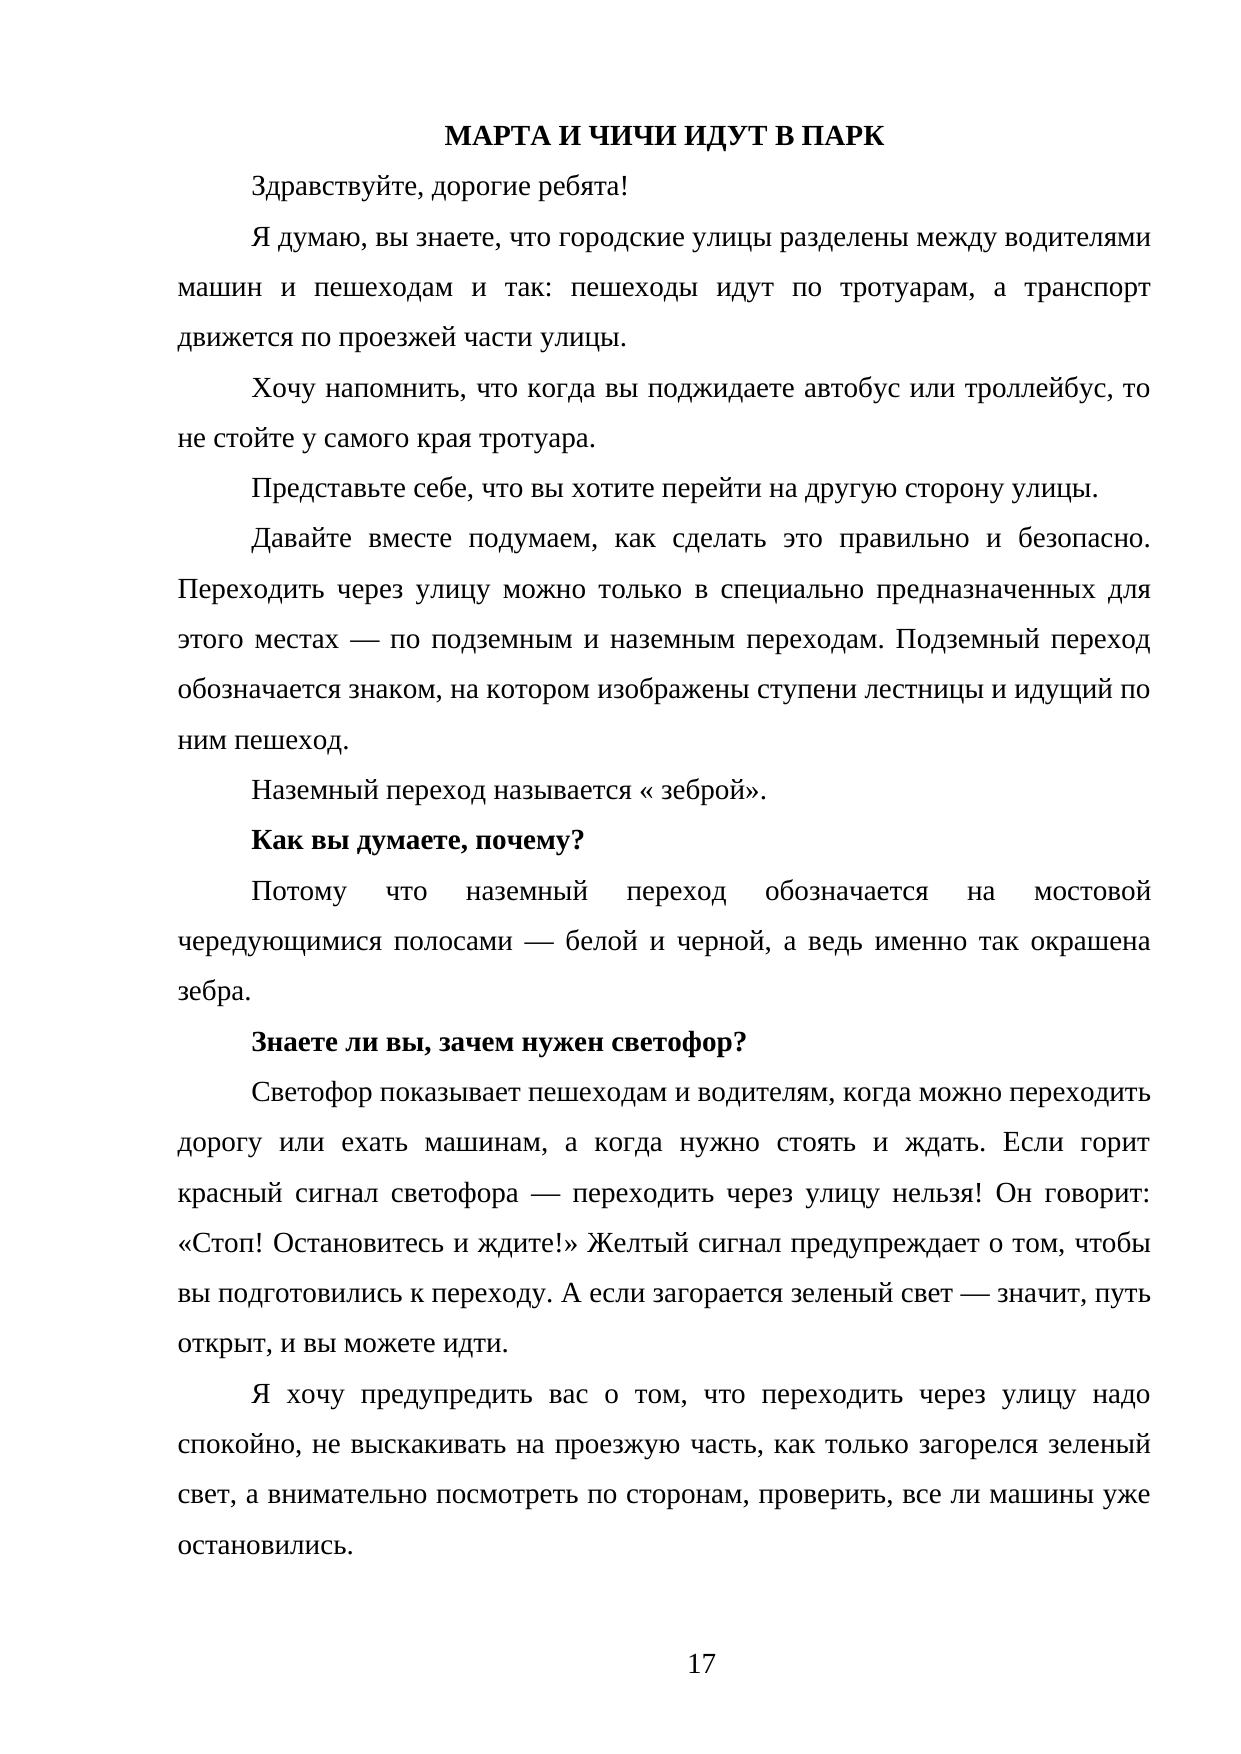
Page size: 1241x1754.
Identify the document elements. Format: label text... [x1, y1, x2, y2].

text Как вы думаете, почему? [177, 822, 1152, 856]
text Здравствуйте, дорогие ребята! [177, 168, 1152, 202]
text Светофор показывает пешеходам и водителям, когда можно переходить дорогу или ехать машинам, а когда нужно стоять и ждать. Если горит красный сигнал светофора — переходить через улицу нельзя! Он говорит: «Стоп! Остановитесь и ждите!» Желтый сигнал предупреждает о том, чтобы вы подготовились к переходу. А если загорается зеленый свет — значит, путь открыт, и вы можете идти. [177, 1074, 1152, 1359]
text МАРТА И ЧИЧИ ИДУТ В ПАРК [177, 118, 1152, 152]
text Представьте себе, что вы хотите перейти на другую сторону улицы. [177, 470, 1152, 504]
text Я думаю, вы знаете, что городские улицы разделены между водителями машин и пешеходам и так: пешеходы идут по тротуарам, а транспорт движется по проезжей части улицы. [177, 219, 1152, 353]
text Знаете ли вы, зачем нужен светофор? [177, 1024, 1152, 1057]
text Наземный переход называется « зеброй». [177, 772, 1152, 806]
text Потому что наземный переход обозначается на мостовой чередующимися полосами — белой и черной, а ведь именно так окрашена зебра. [177, 873, 1152, 1007]
text Давайте вместе подумаем, как сделать это правильно и безопасно. Переходить через улицу можно только в специально предназначенных для этого местах — по подземным и наземным переходам. Подземный переход обозначается знаком, на котором изображены ступени лестницы и идущий по ним пешеход. [177, 521, 1152, 755]
text Хочу напомнить, что когда вы поджидаете автобус или троллейбус, то не стойте у самого края тротуара. [177, 370, 1152, 453]
text Я хочу предупредить вас о том, что переходить через улицу надо спокойно, не выскакивать на проезжую часть, как только загорелся зеленый свет, а внимательно посмотреть по сторонам, проверить, все ли машины уже остановились. [177, 1376, 1152, 1560]
